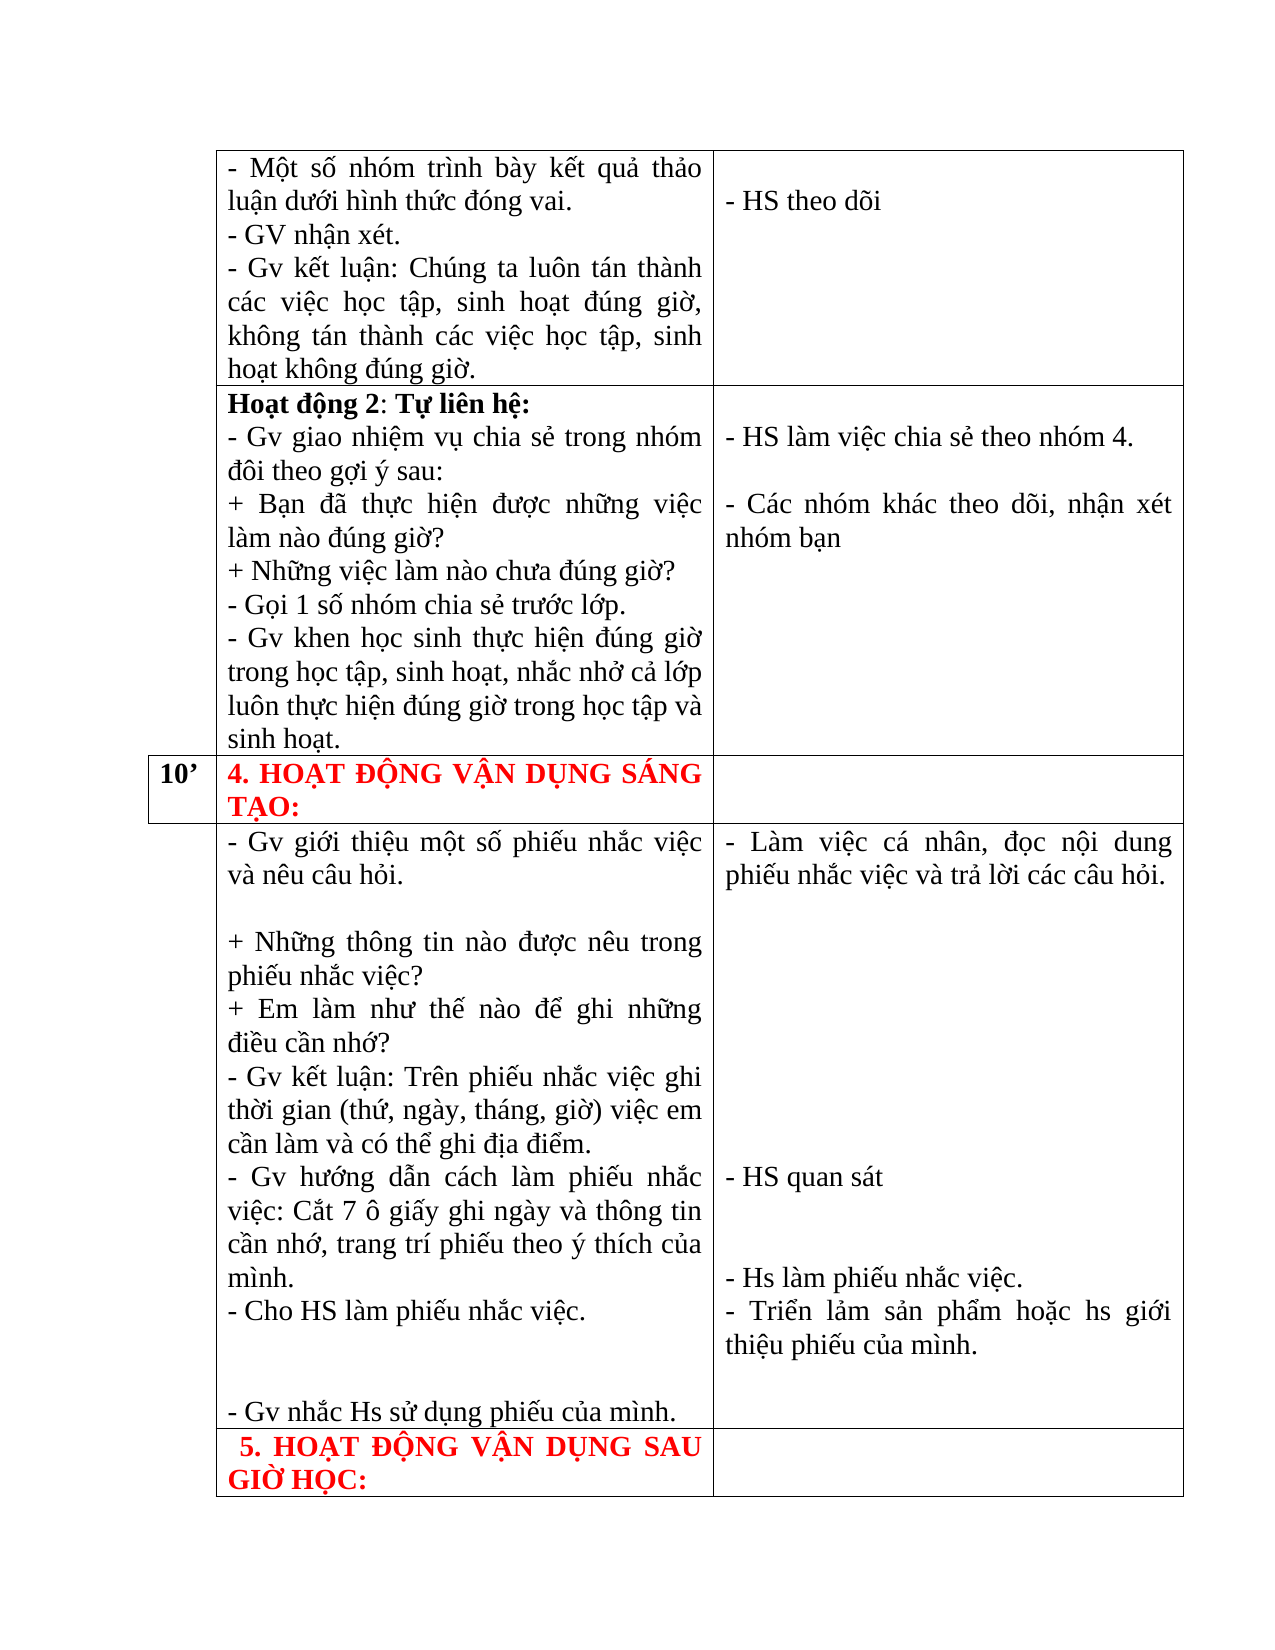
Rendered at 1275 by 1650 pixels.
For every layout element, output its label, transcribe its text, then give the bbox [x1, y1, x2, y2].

table_cell Hoạt động 2: Tự liên hệ: [217, 386, 713, 419]
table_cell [714, 151, 1183, 385]
table_cell - Gv hướng dẫn cách làm phiếu nhắc việc: Cắt 7 ô giấy ghi ngày và thông tin cần nhớ, trang trí phiếu theo ý thích của mình. - Cho HS làm phiếu nhắc việc. - Gv nhắc Hs sử dụng phiếu của mình. [217, 1159, 713, 1428]
table_cell [714, 1429, 1183, 1496]
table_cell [217, 151, 713, 385]
table_cell - Làm việc cá nhân, đọc nội dung phiếu nhắc việc và trả lời các câu hỏi. [714, 824, 1183, 1159]
table_cell - HS quan sát - Hs làm phiếu nhắc việc. - Triển lảm sản phẩm hoặc hs giới thiệu phiếu của mình. [714, 1159, 1183, 1428]
table_cell [714, 386, 1183, 419]
table_cell 5. HOẠT ĐỘNG VẬN DỤNG SAU GIỜ HỌC: [217, 1429, 713, 1496]
table_cell 10’ [149, 756, 216, 823]
table_cell - HS làm việc chia sẻ theo nhóm 4. - Các nhóm khác theo dõi, nhận xét nhóm bạn [714, 419, 1183, 755]
table_cell - Gv giao nhiệm vụ chia sẻ trong nhóm đôi theo gợi ý sau: + Bạn đã thực hiện được những việc làm nào đúng giờ? + Những việc làm nào chưa đúng giờ? - Gọi 1 số nhóm chia sẻ trước lớp. - Gv khen học sinh thực hiện đúng giờ trong học tập, sinh hoạt, nhắc nhở cả lớp luôn thực hiện đúng giờ trong học tập và sinh hoạt. [217, 419, 713, 755]
table_cell [714, 756, 1183, 823]
table_cell 4. HOẠT ĐỘNG VẬN DỤNG SÁNG TẠO: [217, 756, 713, 823]
table_cell - Gv giới thiệu một số phiếu nhắc việc và nêu câu hỏi. + Những thông tin nào được nêu trong phiếu nhắc việc? + Em làm như thế nào để ghi những điều cần nhớ? - Gv kết luận: Trên phiếu nhắc việc ghi thời gian (thứ, ngày, tháng, giờ) việc em cần làm và có thể ghi địa điểm. [217, 824, 713, 1159]
